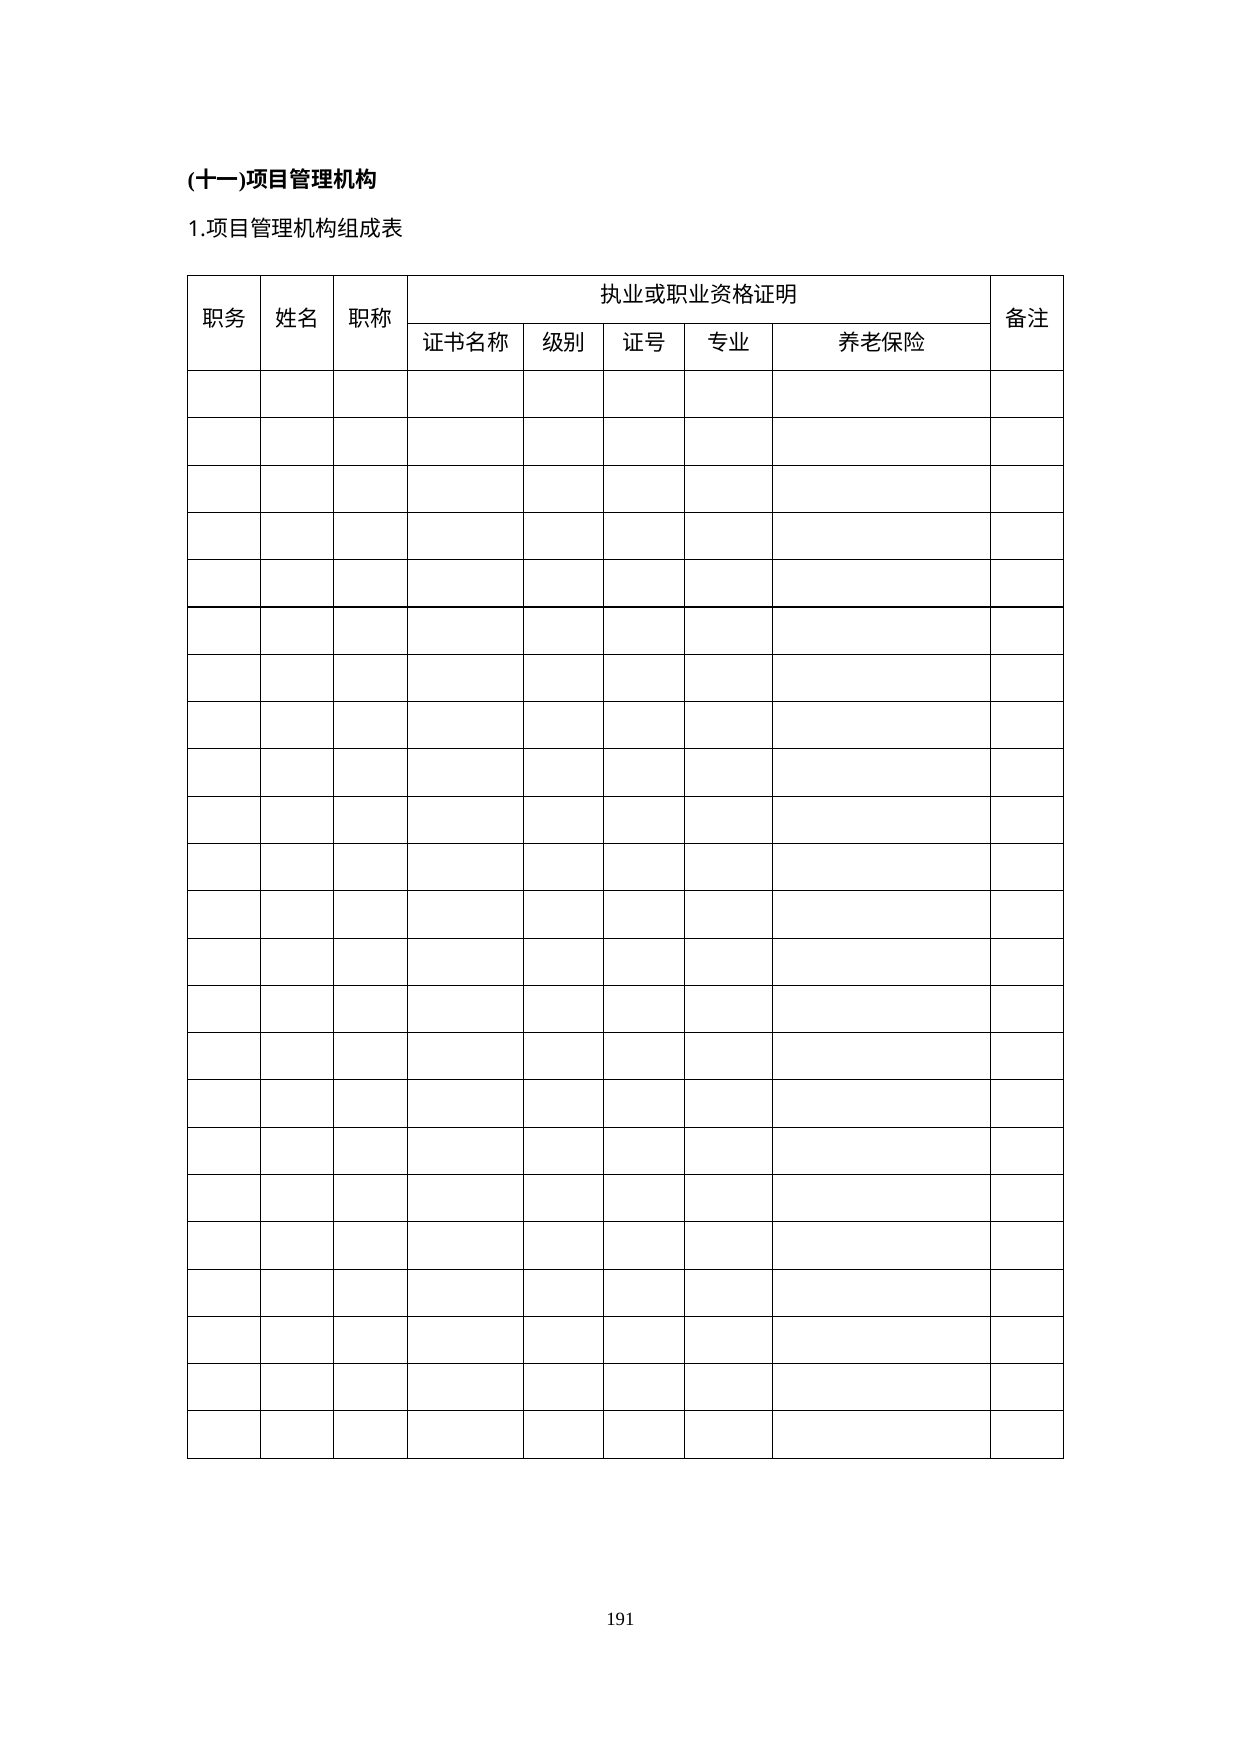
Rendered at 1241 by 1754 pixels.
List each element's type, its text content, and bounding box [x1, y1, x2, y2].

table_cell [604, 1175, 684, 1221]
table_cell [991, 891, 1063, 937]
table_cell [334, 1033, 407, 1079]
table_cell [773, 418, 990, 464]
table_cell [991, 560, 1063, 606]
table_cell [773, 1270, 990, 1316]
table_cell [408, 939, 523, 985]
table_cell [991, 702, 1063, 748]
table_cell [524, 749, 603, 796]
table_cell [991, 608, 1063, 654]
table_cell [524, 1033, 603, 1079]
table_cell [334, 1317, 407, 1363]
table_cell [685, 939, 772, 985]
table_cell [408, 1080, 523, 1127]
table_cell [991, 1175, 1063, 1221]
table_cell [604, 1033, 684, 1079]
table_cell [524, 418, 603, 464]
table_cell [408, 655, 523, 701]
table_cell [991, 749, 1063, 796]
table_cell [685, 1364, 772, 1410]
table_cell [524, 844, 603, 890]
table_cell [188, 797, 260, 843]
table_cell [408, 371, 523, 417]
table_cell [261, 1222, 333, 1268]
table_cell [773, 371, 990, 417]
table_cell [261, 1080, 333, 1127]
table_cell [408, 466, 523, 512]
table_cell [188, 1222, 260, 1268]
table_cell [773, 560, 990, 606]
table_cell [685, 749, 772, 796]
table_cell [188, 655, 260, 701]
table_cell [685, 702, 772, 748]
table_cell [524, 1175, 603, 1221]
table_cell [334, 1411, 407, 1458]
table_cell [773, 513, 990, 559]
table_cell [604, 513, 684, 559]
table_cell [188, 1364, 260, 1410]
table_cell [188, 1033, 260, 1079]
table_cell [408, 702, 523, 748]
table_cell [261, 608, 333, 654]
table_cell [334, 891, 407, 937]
text (十一)项目管理机构 [187, 162, 1053, 194]
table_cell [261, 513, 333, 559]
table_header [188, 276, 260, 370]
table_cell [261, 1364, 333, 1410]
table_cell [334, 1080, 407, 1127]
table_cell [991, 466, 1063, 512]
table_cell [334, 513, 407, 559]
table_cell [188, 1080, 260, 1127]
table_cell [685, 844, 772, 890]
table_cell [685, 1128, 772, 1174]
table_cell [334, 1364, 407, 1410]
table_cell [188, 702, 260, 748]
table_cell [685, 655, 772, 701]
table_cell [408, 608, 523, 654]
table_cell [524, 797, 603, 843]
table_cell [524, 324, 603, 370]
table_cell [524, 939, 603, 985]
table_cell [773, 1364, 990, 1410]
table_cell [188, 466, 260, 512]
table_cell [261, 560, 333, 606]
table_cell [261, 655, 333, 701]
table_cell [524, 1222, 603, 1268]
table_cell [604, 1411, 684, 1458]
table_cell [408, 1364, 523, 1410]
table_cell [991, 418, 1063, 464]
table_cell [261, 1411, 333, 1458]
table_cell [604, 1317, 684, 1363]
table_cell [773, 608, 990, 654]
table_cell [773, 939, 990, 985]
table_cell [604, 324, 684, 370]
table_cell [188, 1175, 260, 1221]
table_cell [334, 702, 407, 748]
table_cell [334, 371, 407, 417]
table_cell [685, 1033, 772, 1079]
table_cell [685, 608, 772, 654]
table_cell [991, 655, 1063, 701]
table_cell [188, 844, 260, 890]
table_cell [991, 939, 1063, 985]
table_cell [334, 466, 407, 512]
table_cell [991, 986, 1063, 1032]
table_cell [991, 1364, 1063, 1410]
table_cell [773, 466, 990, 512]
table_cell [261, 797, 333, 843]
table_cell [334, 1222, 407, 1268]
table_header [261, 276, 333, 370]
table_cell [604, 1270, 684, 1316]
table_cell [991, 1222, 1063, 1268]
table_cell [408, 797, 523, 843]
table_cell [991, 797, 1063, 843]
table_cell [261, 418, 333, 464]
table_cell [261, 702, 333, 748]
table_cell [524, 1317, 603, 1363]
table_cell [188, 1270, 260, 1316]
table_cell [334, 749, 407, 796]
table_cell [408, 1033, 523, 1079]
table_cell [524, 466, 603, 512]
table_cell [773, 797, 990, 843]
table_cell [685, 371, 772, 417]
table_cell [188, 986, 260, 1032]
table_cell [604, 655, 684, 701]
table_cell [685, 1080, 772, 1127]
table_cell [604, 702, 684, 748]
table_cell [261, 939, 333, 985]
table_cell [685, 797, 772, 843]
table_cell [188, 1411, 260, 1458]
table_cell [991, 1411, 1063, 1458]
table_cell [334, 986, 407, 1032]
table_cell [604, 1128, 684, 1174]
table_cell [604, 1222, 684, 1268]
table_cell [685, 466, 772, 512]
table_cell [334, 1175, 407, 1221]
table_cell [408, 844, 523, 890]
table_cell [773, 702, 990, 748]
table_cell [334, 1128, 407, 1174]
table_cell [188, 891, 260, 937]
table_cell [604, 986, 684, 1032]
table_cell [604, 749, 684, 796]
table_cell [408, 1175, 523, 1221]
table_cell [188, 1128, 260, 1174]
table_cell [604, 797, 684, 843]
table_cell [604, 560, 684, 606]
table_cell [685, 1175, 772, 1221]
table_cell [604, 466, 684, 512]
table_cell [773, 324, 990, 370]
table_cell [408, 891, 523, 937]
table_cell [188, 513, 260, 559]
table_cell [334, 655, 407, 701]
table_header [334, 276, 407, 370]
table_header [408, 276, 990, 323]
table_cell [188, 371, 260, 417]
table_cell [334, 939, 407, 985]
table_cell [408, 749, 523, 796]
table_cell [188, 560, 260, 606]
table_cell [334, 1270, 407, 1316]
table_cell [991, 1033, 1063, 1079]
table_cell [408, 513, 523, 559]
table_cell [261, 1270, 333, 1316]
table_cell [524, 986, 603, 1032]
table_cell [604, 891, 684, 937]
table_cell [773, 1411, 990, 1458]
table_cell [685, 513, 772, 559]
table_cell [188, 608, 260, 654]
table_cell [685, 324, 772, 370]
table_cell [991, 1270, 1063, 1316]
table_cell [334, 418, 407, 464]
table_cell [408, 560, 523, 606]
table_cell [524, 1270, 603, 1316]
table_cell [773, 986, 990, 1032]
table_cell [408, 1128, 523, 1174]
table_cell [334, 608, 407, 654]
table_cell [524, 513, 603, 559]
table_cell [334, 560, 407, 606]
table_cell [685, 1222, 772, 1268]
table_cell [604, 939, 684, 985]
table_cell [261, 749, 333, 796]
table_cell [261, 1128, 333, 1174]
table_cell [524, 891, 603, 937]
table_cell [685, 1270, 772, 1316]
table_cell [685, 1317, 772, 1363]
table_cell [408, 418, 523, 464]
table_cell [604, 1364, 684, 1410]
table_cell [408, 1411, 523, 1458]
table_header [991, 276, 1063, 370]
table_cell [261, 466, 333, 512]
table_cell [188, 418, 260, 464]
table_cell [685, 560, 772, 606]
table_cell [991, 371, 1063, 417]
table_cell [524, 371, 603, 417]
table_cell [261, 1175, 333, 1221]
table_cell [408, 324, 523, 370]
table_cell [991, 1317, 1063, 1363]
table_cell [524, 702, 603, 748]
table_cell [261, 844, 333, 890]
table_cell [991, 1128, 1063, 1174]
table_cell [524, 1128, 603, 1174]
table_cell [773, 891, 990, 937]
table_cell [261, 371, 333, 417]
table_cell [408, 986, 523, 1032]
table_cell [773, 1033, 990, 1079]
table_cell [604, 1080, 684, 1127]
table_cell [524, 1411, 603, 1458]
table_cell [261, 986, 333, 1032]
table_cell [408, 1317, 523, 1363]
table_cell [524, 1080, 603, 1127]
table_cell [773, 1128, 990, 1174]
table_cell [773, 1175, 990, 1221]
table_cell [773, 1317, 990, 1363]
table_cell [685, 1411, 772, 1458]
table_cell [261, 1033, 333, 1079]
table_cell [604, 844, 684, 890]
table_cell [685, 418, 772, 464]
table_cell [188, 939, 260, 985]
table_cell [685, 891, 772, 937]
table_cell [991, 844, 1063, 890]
text 1.项目管理机构组成表 [187, 211, 1053, 243]
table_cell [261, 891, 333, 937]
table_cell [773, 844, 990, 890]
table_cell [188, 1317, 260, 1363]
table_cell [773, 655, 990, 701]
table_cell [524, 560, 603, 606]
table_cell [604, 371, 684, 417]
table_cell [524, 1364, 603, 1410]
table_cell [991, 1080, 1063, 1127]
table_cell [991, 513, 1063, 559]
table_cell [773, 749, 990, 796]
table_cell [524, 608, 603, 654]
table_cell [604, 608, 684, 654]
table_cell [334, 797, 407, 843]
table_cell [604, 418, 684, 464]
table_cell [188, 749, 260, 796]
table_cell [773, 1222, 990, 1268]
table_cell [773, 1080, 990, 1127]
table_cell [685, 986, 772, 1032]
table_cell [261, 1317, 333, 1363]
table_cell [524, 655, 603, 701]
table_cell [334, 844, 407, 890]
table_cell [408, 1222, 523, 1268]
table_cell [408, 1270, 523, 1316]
